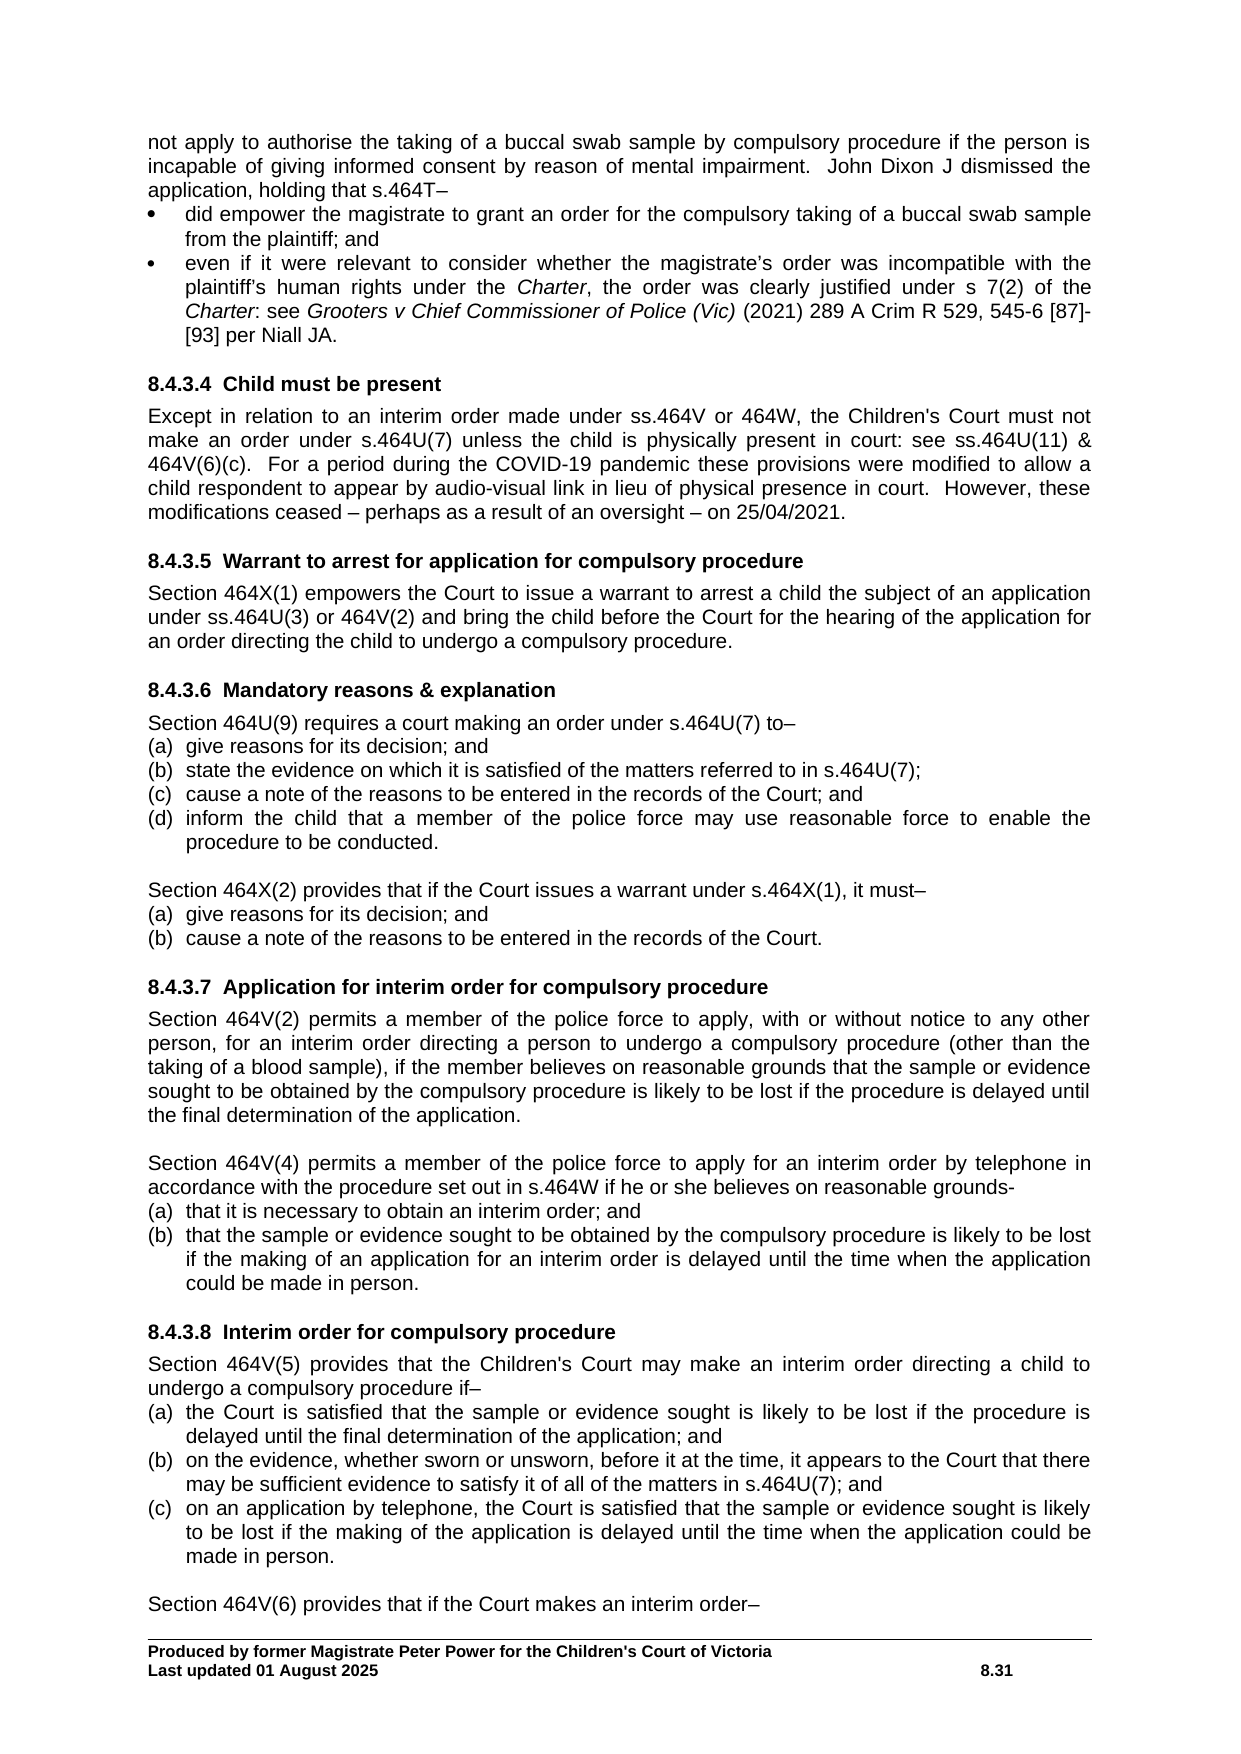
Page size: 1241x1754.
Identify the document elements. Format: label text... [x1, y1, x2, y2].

subtitle 8.4.3.8 Interim order for compulsory procedure [148, 1319, 1092, 1344]
text Section 464V(6) provides that if the Court makes an interim order– [148, 1592, 1092, 1616]
text Except in relation to an interim order made under ss.464V or 464W, the Children's Court must not make an order under s.464U(7) unless the child is physically present in court: see ss.464U(11) & 464V(6)(c). For a period during the COVID-19 pandemic these provisions were modified to allow a child respondent to appear by audio-visual link in lieu of physical presence in court. However, these modifications ceased – perhaps as a result of an oversight – on 25/04/2021. [148, 404, 1092, 524]
subtitle 8.4.3.7 Application for interim order for compulsory procedure [148, 974, 1092, 999]
text (b) that the sample or evidence sought to be obtained by the compulsory procedure is likely to be lost if the making of an application for an interim order is delayed until the time when the application could be made in person. [148, 1223, 1092, 1295]
text (a) give reasons for its decision; and [148, 902, 1092, 926]
text (b) cause a note of the reasons to be entered in the records of the Court. [148, 926, 1092, 950]
text (b) state the evidence on which it is satisfied of the matters referred to in s.464U(7); [148, 758, 1092, 782]
text Section 464U(9) requires a court making an order under s.464U(7) to– [148, 710, 1092, 734]
text (a) the Court is satisfied that the sample or evidence sought is likely to be lost if the procedure is delayed until the final determination of the application; and [148, 1400, 1092, 1448]
text (b) on the evidence, whether sworn or unsworn, before it at the time, it appears to the Court that there may be sufficient evidence to satisfy it of all of the matters in s.464U(7); and [148, 1448, 1092, 1496]
text Section 464V(2) permits a member of the police force to apply, with or without notice to any other person, for an interim order directing a person to undergo a compulsory procedure (other than the taking of a blood sample), if the member believes on reasonable grounds that the sample or evidence sought to be obtained by the compulsory procedure is likely to be lost if the procedure is delayed until the final determination of the application. [148, 1007, 1092, 1127]
text (a) that it is necessary to obtain an interim order; and [148, 1199, 1092, 1223]
list even if it were relevant to consider whether the magistrate’s order was incompatible with the plaintiff’s human rights under the Charter, the order was clearly justified under s 7(2) of the Charter: see Grooters v Chief Commissioner of Police (Vic) (2021) 289 A Crim R 529, 545-6 [87]-[93] per Niall JA. [148, 251, 1092, 347]
text (a) give reasons for its decision; and [148, 734, 1092, 758]
subtitle 8.4.3.5 Warrant to arrest for application for compulsory procedure [148, 548, 1092, 573]
text (d) inform the child that a member of the police force may use reasonable force to enable the procedure to be conducted. [148, 806, 1092, 854]
text Section 464V(4) permits a member of the police force to apply for an interim order by telephone in accordance with the procedure set out in s.464W if he or she believes on reasonable grounds- [148, 1151, 1092, 1199]
subtitle 8.4.3.4 Child must be present [148, 371, 1092, 396]
list did empower the magistrate to grant an order for the compulsory taking of a buccal swab sample from the plaintiff; and [148, 202, 1092, 250]
text Section 464V(5) provides that the Children's Court may make an interim order directing a child to undergo a compulsory procedure if– [148, 1352, 1092, 1400]
subtitle 8.4.3.6 Mandatory reasons & explanation [148, 677, 1092, 702]
text (c) cause a note of the reasons to be entered in the records of the Court; and [148, 782, 1092, 806]
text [148, 130, 1092, 202]
text Section 464X(2) provides that if the Court issues a warrant under s.464X(1), it must– [148, 878, 1092, 902]
text (c) on an application by telephone, the Court is satisfied that the sample or evidence sought is likely to be lost if the making of the application is delayed until the time when the application could be made in person. [148, 1496, 1092, 1568]
text Section 464X(1) empowers the Court to issue a warrant to arrest a child the subject of an application under ss.464U(3) or 464V(2) and bring the child before the Court for the hearing of the application for an order directing the child to undergo a compulsory procedure. [148, 581, 1092, 653]
